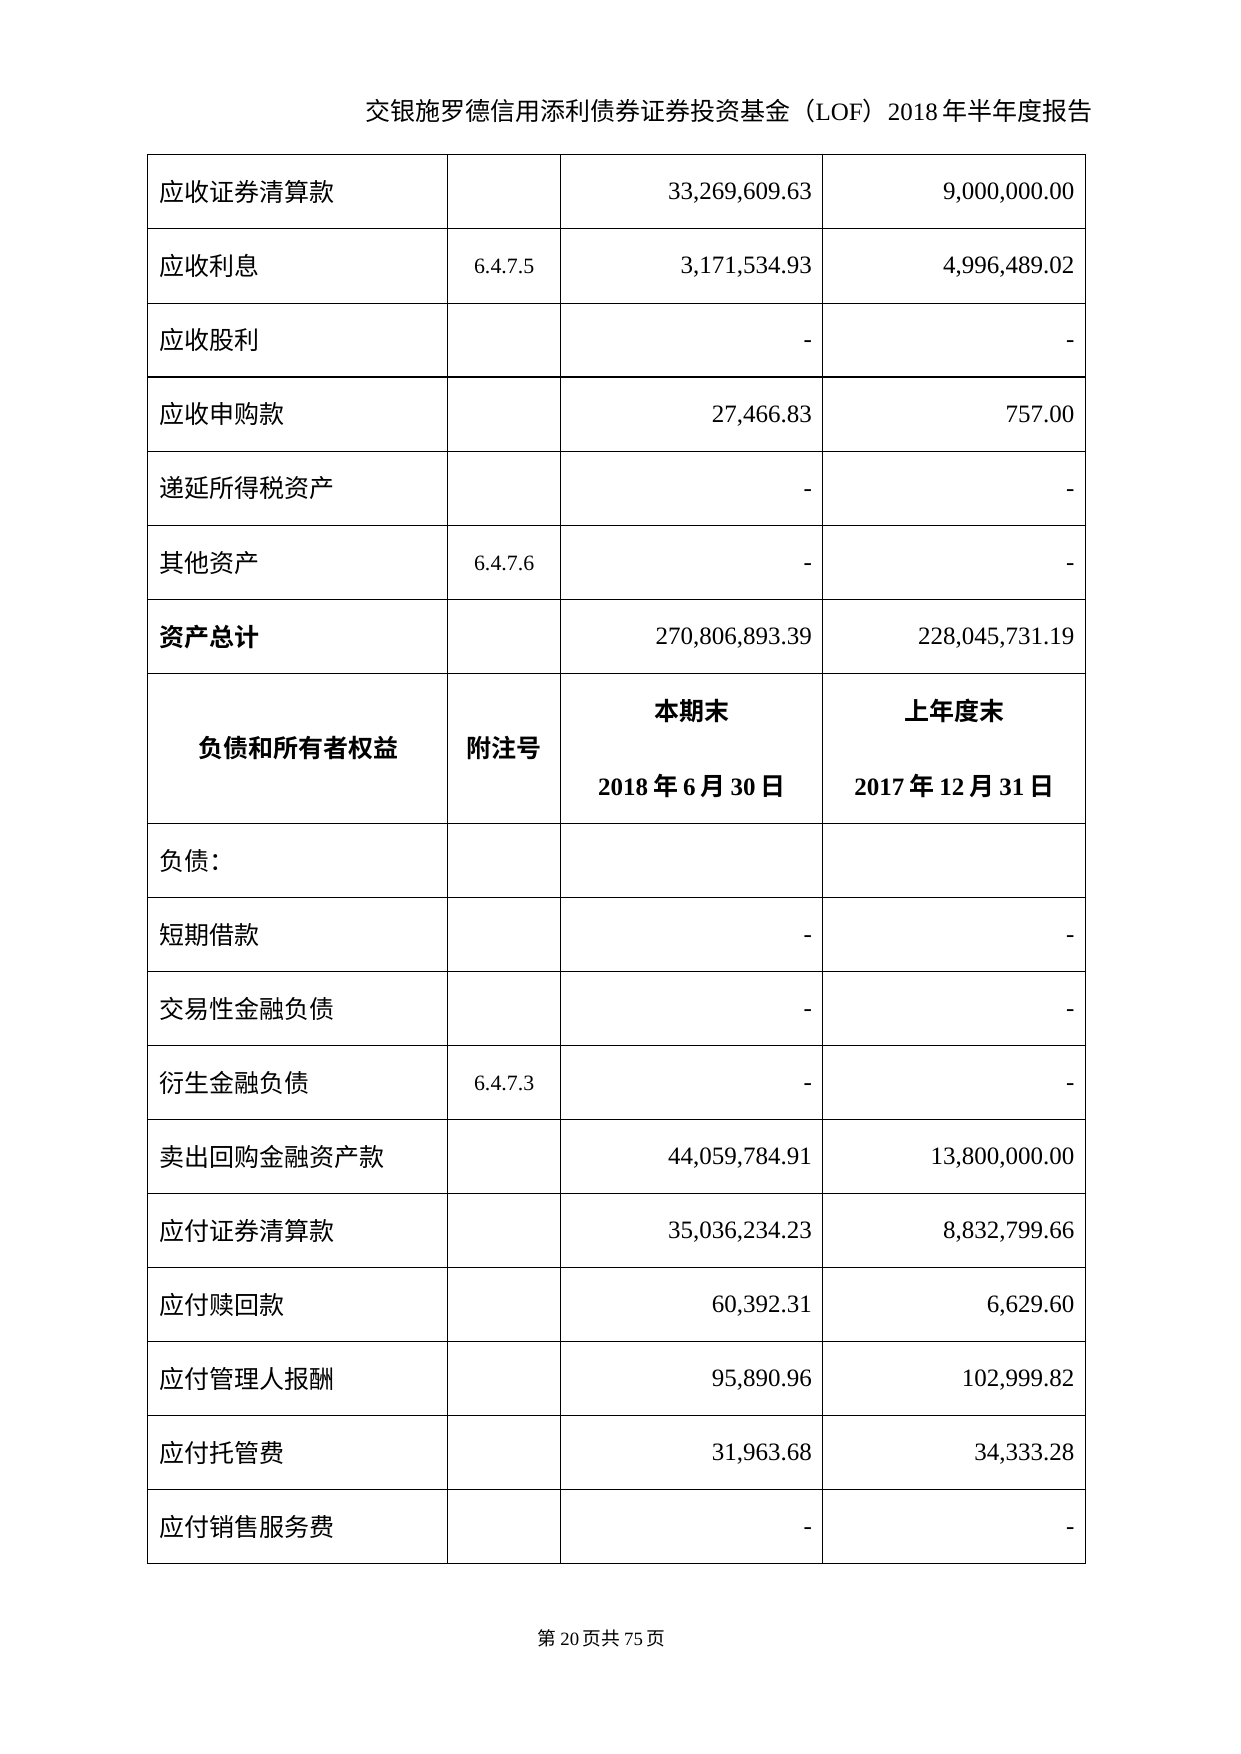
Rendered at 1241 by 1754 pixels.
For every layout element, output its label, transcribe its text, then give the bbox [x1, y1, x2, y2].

table_cell 应付管理人报酬 [148, 1342, 447, 1415]
table_cell - [823, 526, 1085, 599]
table_cell [448, 600, 560, 673]
table_cell 3,171,534.93 [561, 229, 822, 302]
table_cell 递延所得税资产 [148, 452, 447, 524]
table_cell 27,466.83 [561, 378, 822, 451]
table_cell 34,333.28 [823, 1416, 1085, 1489]
table_cell - [561, 452, 822, 524]
table_cell 应收申购款 [148, 378, 447, 451]
table_cell - [561, 526, 822, 599]
table_cell - [823, 898, 1085, 971]
table_cell 270,806,893.39 [561, 600, 822, 673]
table_cell - [561, 1046, 822, 1119]
table_cell [448, 1490, 560, 1563]
table_cell [448, 452, 560, 524]
table_cell 102,999.82 [823, 1342, 1085, 1415]
table_cell [448, 1120, 560, 1193]
table_cell - [823, 1046, 1085, 1119]
table_cell 6.4.7.6 [448, 526, 560, 599]
table_cell [448, 972, 560, 1045]
table_cell 其他资产 [148, 526, 447, 599]
table_cell [448, 824, 560, 897]
table_cell 应收股利 [148, 304, 447, 376]
table_cell - [561, 972, 822, 1045]
table_cell 228,045,731.19 [823, 600, 1085, 673]
table_cell 6.4.7.5 [448, 229, 560, 302]
table_cell 应付托管费 [148, 1416, 447, 1489]
table_cell - [823, 972, 1085, 1045]
table_cell - [561, 1490, 822, 1563]
table_cell [448, 898, 560, 971]
table_cell 应收证券清算款 [148, 155, 447, 228]
table_cell 44,059,784.91 [561, 1120, 822, 1193]
table_cell [448, 1194, 560, 1267]
table_cell 应收利息 [148, 229, 447, 302]
table_cell [448, 1268, 560, 1341]
table_cell - [561, 304, 822, 376]
table_cell 负债： [148, 824, 447, 897]
table_cell - [823, 304, 1085, 376]
table_cell 31,963.68 [561, 1416, 822, 1489]
table_cell 35,036,234.23 [561, 1194, 822, 1267]
table_cell 13,800,000.00 [823, 1120, 1085, 1193]
table_cell 卖出回购金融资产款 [148, 1120, 447, 1193]
table_cell 33,269,609.63 [561, 155, 822, 228]
table_cell 95,890.96 [561, 1342, 822, 1415]
table_cell 应付销售服务费 [148, 1490, 447, 1563]
table_cell [448, 155, 560, 228]
table_cell 本期末 2018年6月30日 [561, 674, 822, 823]
table_cell [448, 378, 560, 451]
table_cell - [823, 452, 1085, 524]
table_cell [448, 1416, 560, 1489]
table_cell 上年度末 2017年12月31日 [823, 674, 1085, 823]
table_cell 交易性金融负债 [148, 972, 447, 1045]
table_cell [448, 304, 560, 376]
table_cell 757.00 [823, 378, 1085, 451]
table_cell 负债和所有者权益 [148, 674, 447, 823]
table_cell 应付证券清算款 [148, 1194, 447, 1267]
table_cell 6,629.60 [823, 1268, 1085, 1341]
table_cell - [561, 898, 822, 971]
table_cell [561, 824, 822, 897]
table_cell [448, 1342, 560, 1415]
table_cell 资产总计 [148, 600, 447, 673]
table_cell 8,832,799.66 [823, 1194, 1085, 1267]
table_cell 附注号 [448, 674, 560, 823]
table_cell [823, 824, 1085, 897]
table_cell 应付赎回款 [148, 1268, 447, 1341]
table_cell 6.4.7.3 [448, 1046, 560, 1119]
table_cell 短期借款 [148, 898, 447, 971]
table_cell 衍生金融负债 [148, 1046, 447, 1119]
table_cell 60,392.31 [561, 1268, 822, 1341]
table_cell 4,996,489.02 [823, 229, 1085, 302]
table_cell 9,000,000.00 [823, 155, 1085, 228]
table_cell - [823, 1490, 1085, 1563]
